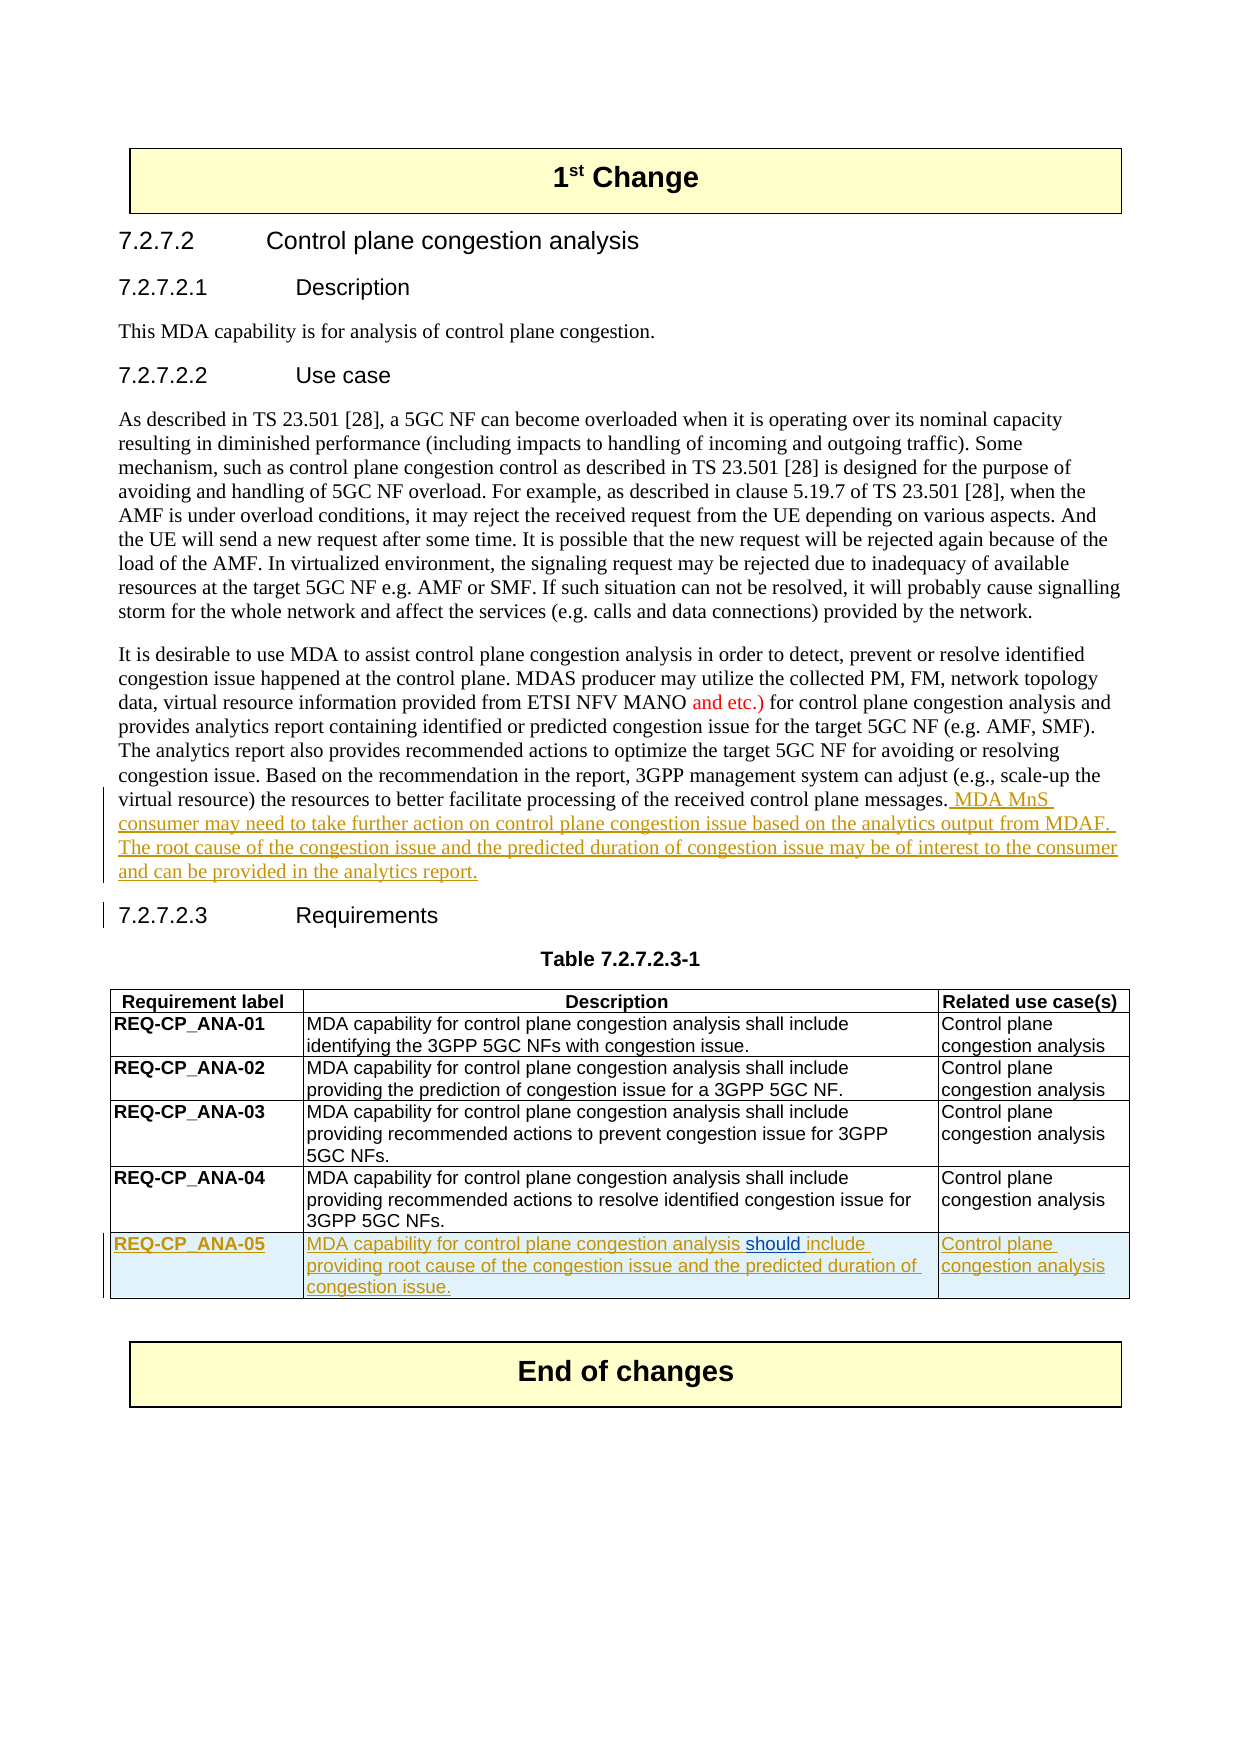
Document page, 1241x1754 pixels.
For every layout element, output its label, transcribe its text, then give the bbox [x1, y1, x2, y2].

text 7.2.7.2.3 Requirements [118, 902, 1122, 928]
table_header Requirement label [111, 990, 303, 1012]
text 7.2.7.2 Control plane congestion analysis [118, 226, 1122, 255]
table_cell REQ-CP_ANA-03 [111, 1101, 303, 1166]
table_cell MDA capability for control plane congestion analysis shall include identifying the 3GPP 5GC NFs with congestion issue. [304, 1013, 938, 1056]
table_cell Control plane congestion analysis [939, 1101, 1129, 1166]
table_cell REQ-CP_ANA-01 [111, 1013, 303, 1056]
table_cell MDA capability for control plane congestion analysis shall include providing recommended actions to prevent congestion issue for 3GPP 5GC NFs. [304, 1101, 938, 1166]
table_cell REQ-CP_ANA-04 [111, 1167, 303, 1232]
text 7.2.7.2.2 Use case [118, 362, 1122, 388]
table_cell REQ-CP_ANA-02 [111, 1057, 303, 1100]
table_cell Control plane congestion analysis [939, 1057, 1129, 1100]
table_cell Control plane congestion analysis [939, 1167, 1129, 1232]
table_cell Control plane congestion analysis [939, 1013, 1129, 1056]
text This MDA capability is for analysis of control plane congestion. [118, 319, 1122, 343]
text Table 7.2.7.2.3-1 [118, 947, 1122, 971]
table_header 1st Change [131, 149, 1121, 213]
text 7.2.7.2.1 Description [118, 274, 1122, 300]
table_header End of changes [131, 1343, 1121, 1406]
table_header Description [304, 990, 938, 1012]
table_cell MDA capability for control plane congestion analysis shall include providing recommended actions to resolve identified congestion issue for 3GPP 5GC NFs. [304, 1167, 938, 1232]
text As described in TS 23.501 [28], a 5GC NF can become overloaded when it is operating over its nominal capacity resulting in diminished performance (including impacts to handling of incoming and outgoing traffic). Some mechanism, such as control plane congestion control as described in TS 23.501 [28] is designed for the purpose of avoiding and handling of 5GC NF overload. For example, as described in clause 5.19.7 of TS 23.501 [28], when the AMF is under overload conditions, it may reject the received request from the UE depending on various aspects. And the UE will send a new request after some time. It is possible that the new request will be rejected again because of the load of the AMF. In virtualized environment, the signaling request may be rejected due to inadequacy of available resources at the target 5GC NF e.g. AMF or SMF. If such situation can not be resolved, it will probably cause signalling storm for the whole network and affect the services (e.g. calls and data connections) provided by the network. [118, 407, 1122, 623]
table_header Related use case(s) [939, 990, 1129, 1012]
text It is desirable to use MDA to assist control plane congestion analysis in order to detect, prevent or resolve identified congestion issue happened at the control plane. MDAS producer may utilize the collected PM, FM, network topology data, virtual resource information provided from ETSI NFV MANO and etc.) for control plane congestion analysis and provides analytics report containing identified or predicted congestion issue for the target 5GC NF (e.g. AMF, SMF). The analytics report also provides recommended actions to optimize the target 5GC NF for avoiding or resolving congestion issue. Based on the recommendation in the report, 3GPP management system can adjust (e.g., scale-up the virtual resource) the resources to better facilitate processing of the received control plane messages. [118, 642, 1122, 883]
table_cell MDA capability for control plane congestion analysis shall include providing the prediction of congestion issue for a 3GPP 5GC NF. [304, 1057, 938, 1100]
